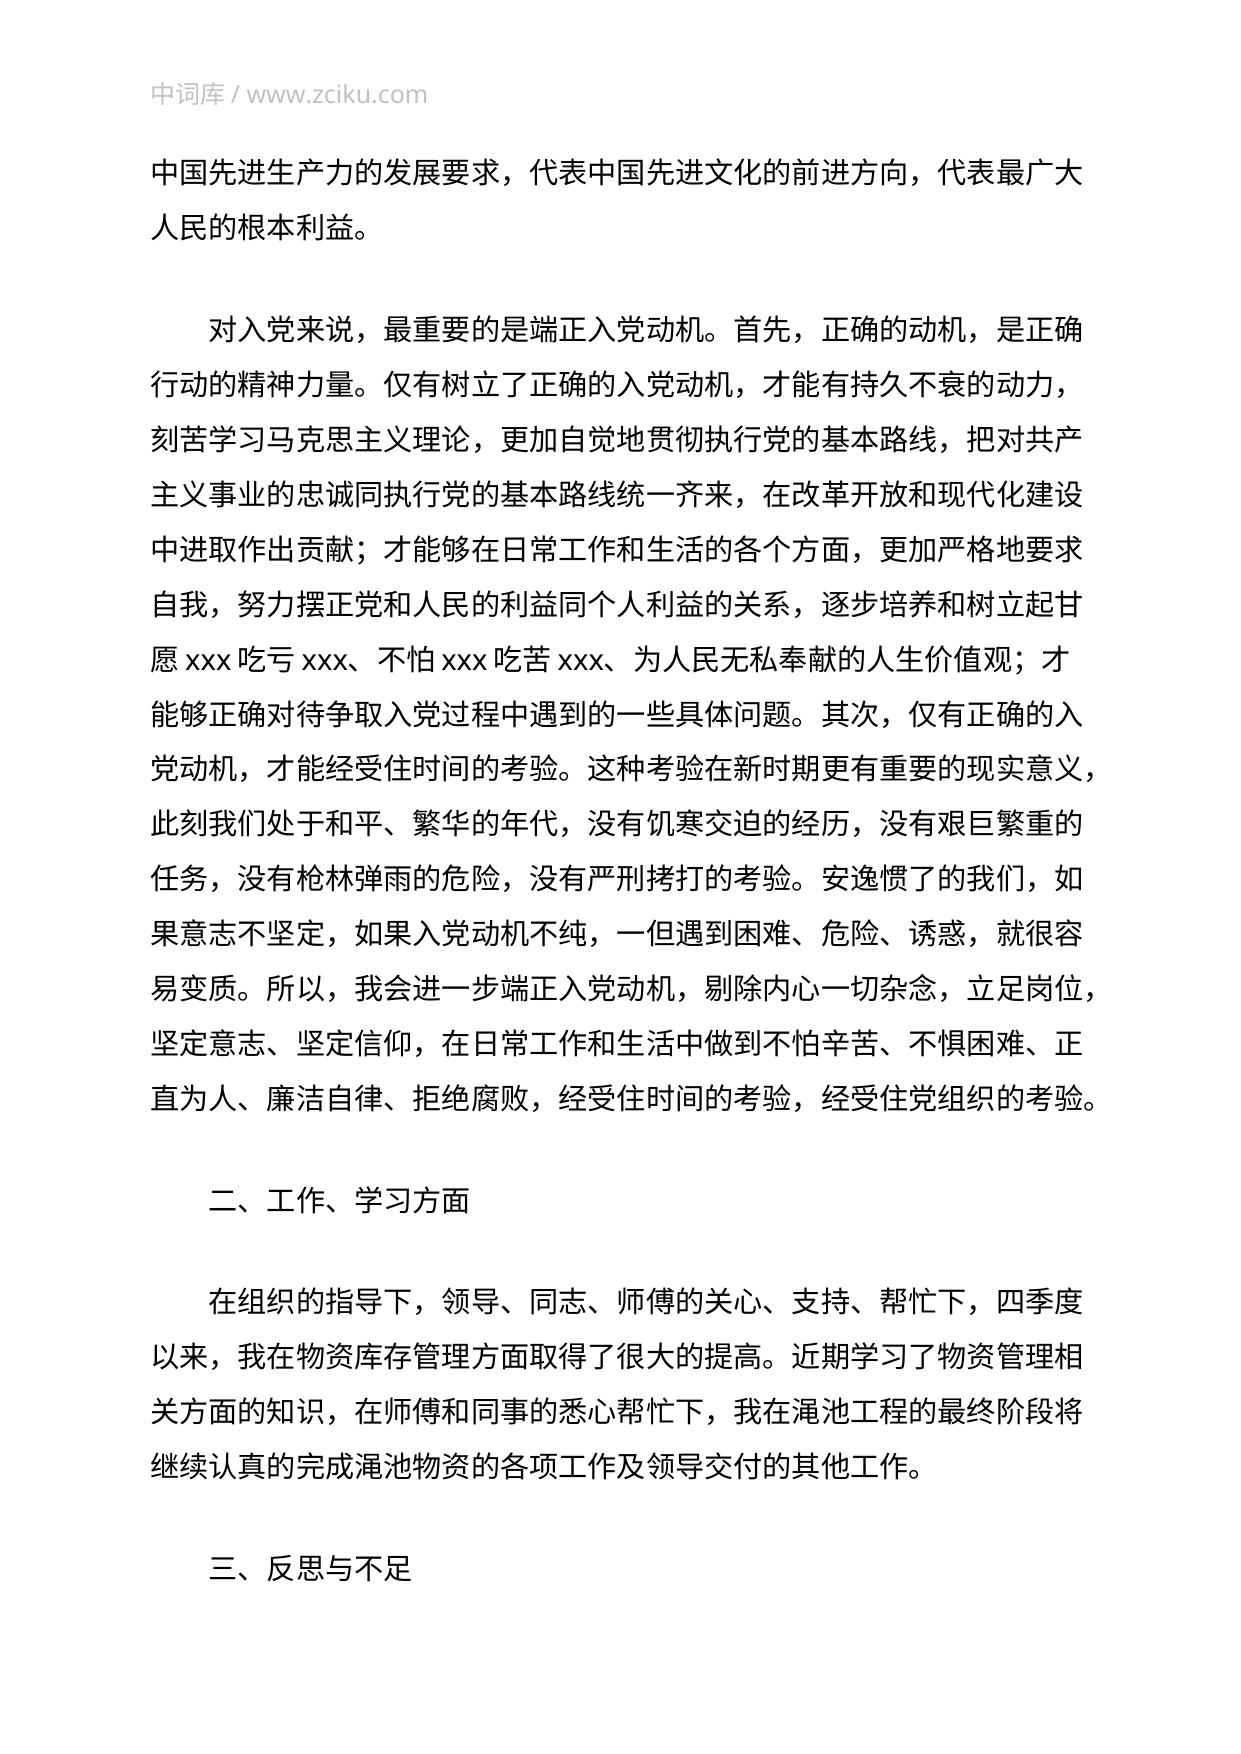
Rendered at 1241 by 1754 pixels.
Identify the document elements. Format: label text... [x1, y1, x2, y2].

text 在组织的指导下，领导、同志、师傅的关心、支持、帮忙下，四季度以来，我在物资库存管理方面取得了很大的提高。近期学习了物资管理相关方面的知识，在师傅和同事的悉心帮忙下，我在渑池工程的最终阶段将继续认真的完成渑池物资的各项工作及领导交付的其他工作。 [150, 1279, 1090, 1486]
text 三、反思与不足 [150, 1545, 1090, 1588]
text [150, 150, 1090, 247]
text 对入党来说，最重要的是端正入党动机。首先，正确的动机，是正确行动的精神力量。仅有树立了正确的入党动机，才能有持久不衰的动力，刻苦学习马克思主义理论，更加自觉地贯彻执行党的基本路线，把对共产主义事业的忠诚同执行党的基本路线统一齐来，在改革开放和现代化建设中进取作出贡献；才能够在日常工作和生活的各个方面，更加严格地要求自我，努力摆正党和人民的利益同个人利益的关系，逐步培养和树立起甘愿xxx吃亏xxx、不怕xxx吃苦xxx、为人民无私奉献的人生价值观；才能够正确对待争取入党过程中遇到的一些具体问题。其次，仅有正确的入党动机，才能经受住时间的考验。这种考验在新时期更有重要的现实意义，此刻我们处于和平、繁华的年代，没有饥寒交迫的经历，没有艰巨繁重的任务，没有枪林弹雨的危险，没有严刑拷打的考验。安逸惯了的我们，如果意志不坚定，如果入党动机不纯，一但遇到困难、危险、诱惑，就很容易变质。所以，我会进一步端正入党动机，剔除内心一切杂念，立足岗位，坚定意志、坚定信仰，在日常工作和生活中做到不怕辛苦、不惧困难、正直为人、廉洁自律、拒绝腐败，经受住时间的考验，经受住党组织的考验。 [150, 307, 1090, 1118]
text 二、工作、学习方面 [150, 1177, 1090, 1219]
